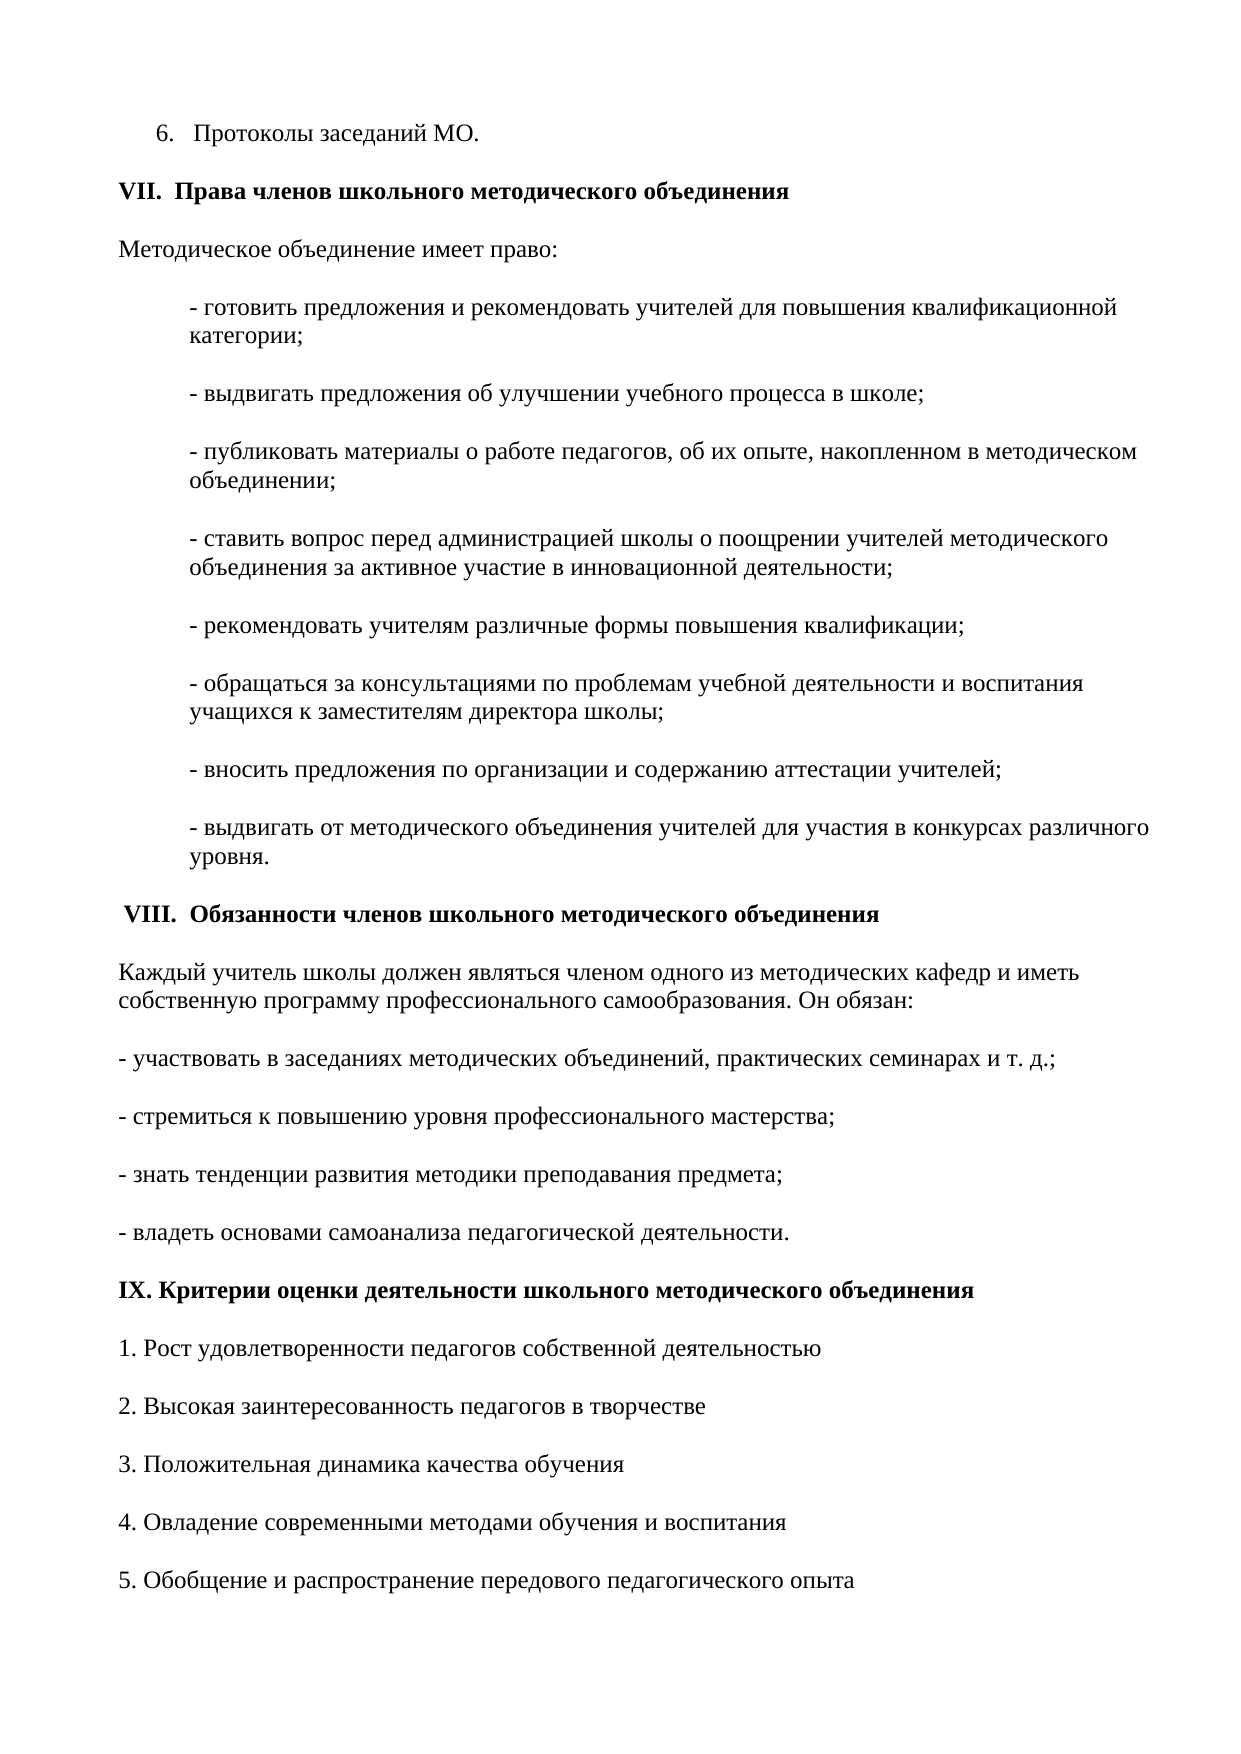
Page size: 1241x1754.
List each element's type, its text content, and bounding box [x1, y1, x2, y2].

text - стремиться к повышению уровня профессионального мастерства; [118, 1101, 1152, 1130]
text - выдвигать от методического объединения учителей для участия в конкурсах различного уровня. [189, 812, 1152, 870]
text - публиковать материалы о работе педагогов, об их опыте, накопленном в методическом объединении; [189, 436, 1152, 494]
list Протоколы заседаний МО. [156, 118, 1152, 147]
text - готовить предложения и рекомендовать учителей для повышения квалификационной категории; [189, 292, 1152, 349]
text - ставить вопрос перед администрацией школы о поощрении учителей методического объединения за активное участие в инновационной деятельности; [189, 523, 1152, 581]
text 4. Овладение современными методами обучения и воспитания [118, 1507, 1152, 1536]
text - знать тенденции развития методики преподавания предмета; [118, 1159, 1152, 1188]
text Методическое объединение имеет право: [118, 234, 1152, 263]
text - выдвигать предложения об улучшении учебного процесса в школе; [189, 378, 1152, 407]
text - участвовать в заседаниях методических объединений, практических семинарах и т. д.; [118, 1043, 1152, 1072]
text - владеть основами самоанализа педагогической деятельности. [118, 1217, 1152, 1246]
text 5. Обобщение и распространение передового педагогического опыта [118, 1565, 1152, 1593]
text 2. Высокая заинтересованность педагогов в творчестве [118, 1391, 1152, 1420]
text VIII. Обязанности членов школьного методического объединения [118, 899, 1152, 928]
text IX. Критерии оценки деятельности школьного методического объединения [118, 1275, 1152, 1304]
text 3. Положительная динамика качества обучения [118, 1449, 1152, 1478]
text - рекомендовать учителям различные формы повышения квалификации; [189, 610, 1152, 638]
text - вносить предложения по организации и содержанию аттестации учителей; [189, 754, 1152, 783]
text Каждый учитель школы должен являться членом одного из методических кафедр и иметь собственную программу профессионального самообразования. Он обязан: [118, 957, 1152, 1014]
text - обращаться за консультациями по проблемам учебной деятельности и воспитания учащихся к заместителям директора школы; [189, 668, 1152, 725]
text VII. Права членов школьного методического объединения [118, 176, 1152, 205]
text 1. Рост удовлетворенности педагогов собственной деятельностью [118, 1333, 1152, 1362]
